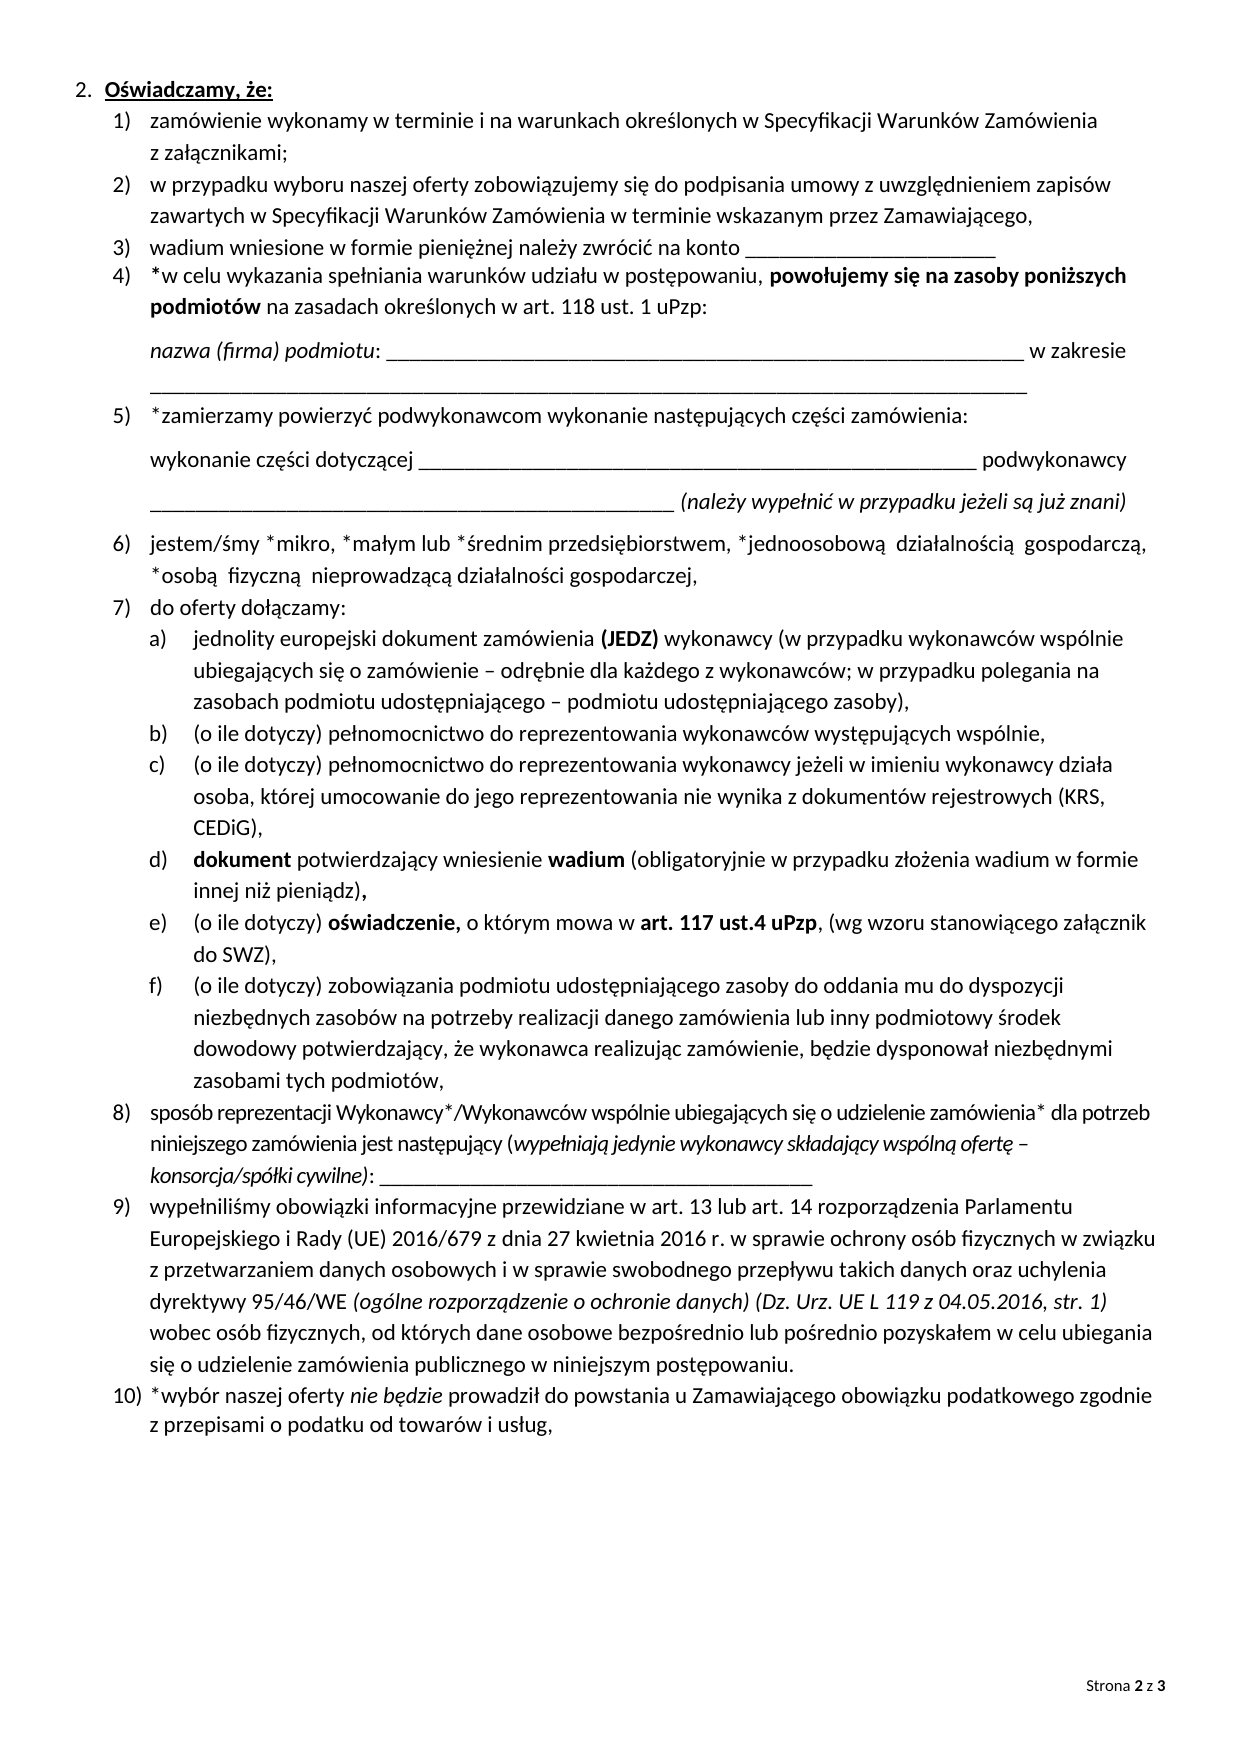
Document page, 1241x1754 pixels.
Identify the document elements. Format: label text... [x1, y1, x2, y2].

text nazwa (firma) podmiotu: ________________________________________________________ w zakresie _____________________________________________________________________________ [150, 336, 1165, 397]
list sposób reprezentacji Wykonawcy*/Wykonawców wspólnie ubiegających się o udzielenie zamówienia* dla potrzeb niniejszego zamówienia jest następujący (wypełniają jedynie wykonawcy składający wspólną ofertę – konsorcja/spółki cywilne): ______________________________________ [112, 1098, 1165, 1189]
list *wybór naszej oferty nie będzie prowadził do powstania u Zamawiającego obowiązku podatkowego zgodnie z przepisami o podatku od towarów i usług, [112, 1382, 1165, 1438]
list w przypadku wyboru naszej oferty zobowiązujemy się do podpisania umowy z uwzględnieniem zapisów zawartych w Specyfikacji Warunków Zamówienia w terminie wskazanym przez Zamawiającego, [112, 170, 1165, 229]
list dokument potwierdzający wniesienie wadium (obligatoryjnie w przypadku złożenia wadium w formie innej niż pieniądz), [149, 845, 1165, 905]
text wykonanie części dotyczącej _________________________________________________ podwykonawcy ______________________________________________ (należy wypełnić w przypadku jeżeli są już znani) [150, 446, 1165, 516]
list zamówienie wykonamy w terminie i na warunkach określonych w Specyfikacji Warunków Zamówienia z załącznikami; [112, 107, 1165, 166]
list wadium wniesione w formie pieniężnej należy zwrócić na konto ______________________ [112, 233, 1165, 261]
list do oferty dołączamy: [112, 593, 1165, 621]
list *w celu wykazania spełniania warunków udziału w postępowaniu, powołujemy się na zasoby poniższych podmiotów na zasadach określonych w art. 118 ust. 1 uPzp: [112, 261, 1165, 320]
list wypełniliśmy obowiązki informacyjne przewidziane w art. 13 lub art. 14 rozporządzenia Parlamentu Europejskiego i Rady (UE) 2016/679 z dnia 27 kwietnia 2016 r. w sprawie ochrony osób fizycznych w związku z przetwarzaniem danych osobowych i w sprawie swobodnego przepływu takich danych oraz uchylenia dyrektywy 95/46/WE (ogólne rozporządzenie o ochronie danych) (Dz. Urz. UE L 119 z 04.05.2016, str. 1) wobec osób fizycznych, od których dane osobowe bezpośrednio lub pośrednio pozyskałem w celu ubiegania się o udzielenie zamówienia publicznego w niniejszym postępowaniu. [112, 1192, 1165, 1378]
list (o ile dotyczy) oświadczenie, o którym mowa w art. 117 ust.4 uPzp, (wg wzoru stanowiącego załącznik do SWZ), [149, 908, 1165, 968]
list (o ile dotyczy) pełnomocnictwo do reprezentowania wykonawców występujących wspólnie, [149, 719, 1165, 747]
list Oświadczamy, że: [75, 75, 1165, 103]
list jednolity europejski dokument zamówienia (JEDZ) wykonawcy (w przypadku wykonawców wspólnie ubiegających się o zamówienie – odrębnie dla każdego z wykonawców; w przypadku polegania na zasobach podmiotu udostępniającego – podmiotu udostępniającego zasoby), [149, 624, 1165, 715]
list (o ile dotyczy) pełnomocnictwo do reprezentowania wykonawcy jeżeli w imieniu wykonawcy działa osoba, której umocowanie do jego reprezentowania nie wynika z dokumentów rejestrowych (KRS, CEDiG), [149, 750, 1165, 842]
list jestem/śmy *mikro, *małym lub *średnim przedsiębiorstwem, *jednoosobową działalnością gospodarczą, *osobą fizyczną nieprowadzącą działalności gospodarczej, [112, 529, 1165, 589]
list *zamierzamy powierzyć podwykonawcom wykonanie następujących części zamówienia: [112, 401, 1165, 429]
list (o ile dotyczy) zobowiązania podmiotu udostępniającego zasoby do oddania mu do dyspozycji niezbędnych zasobów na potrzeby realizacji danego zamówienia lub inny podmiotowy środek dowodowy potwierdzający, że wykonawca realizując zamówienie, będzie dysponował niezbędnymi zasobami tych podmiotów, [149, 971, 1165, 1094]
